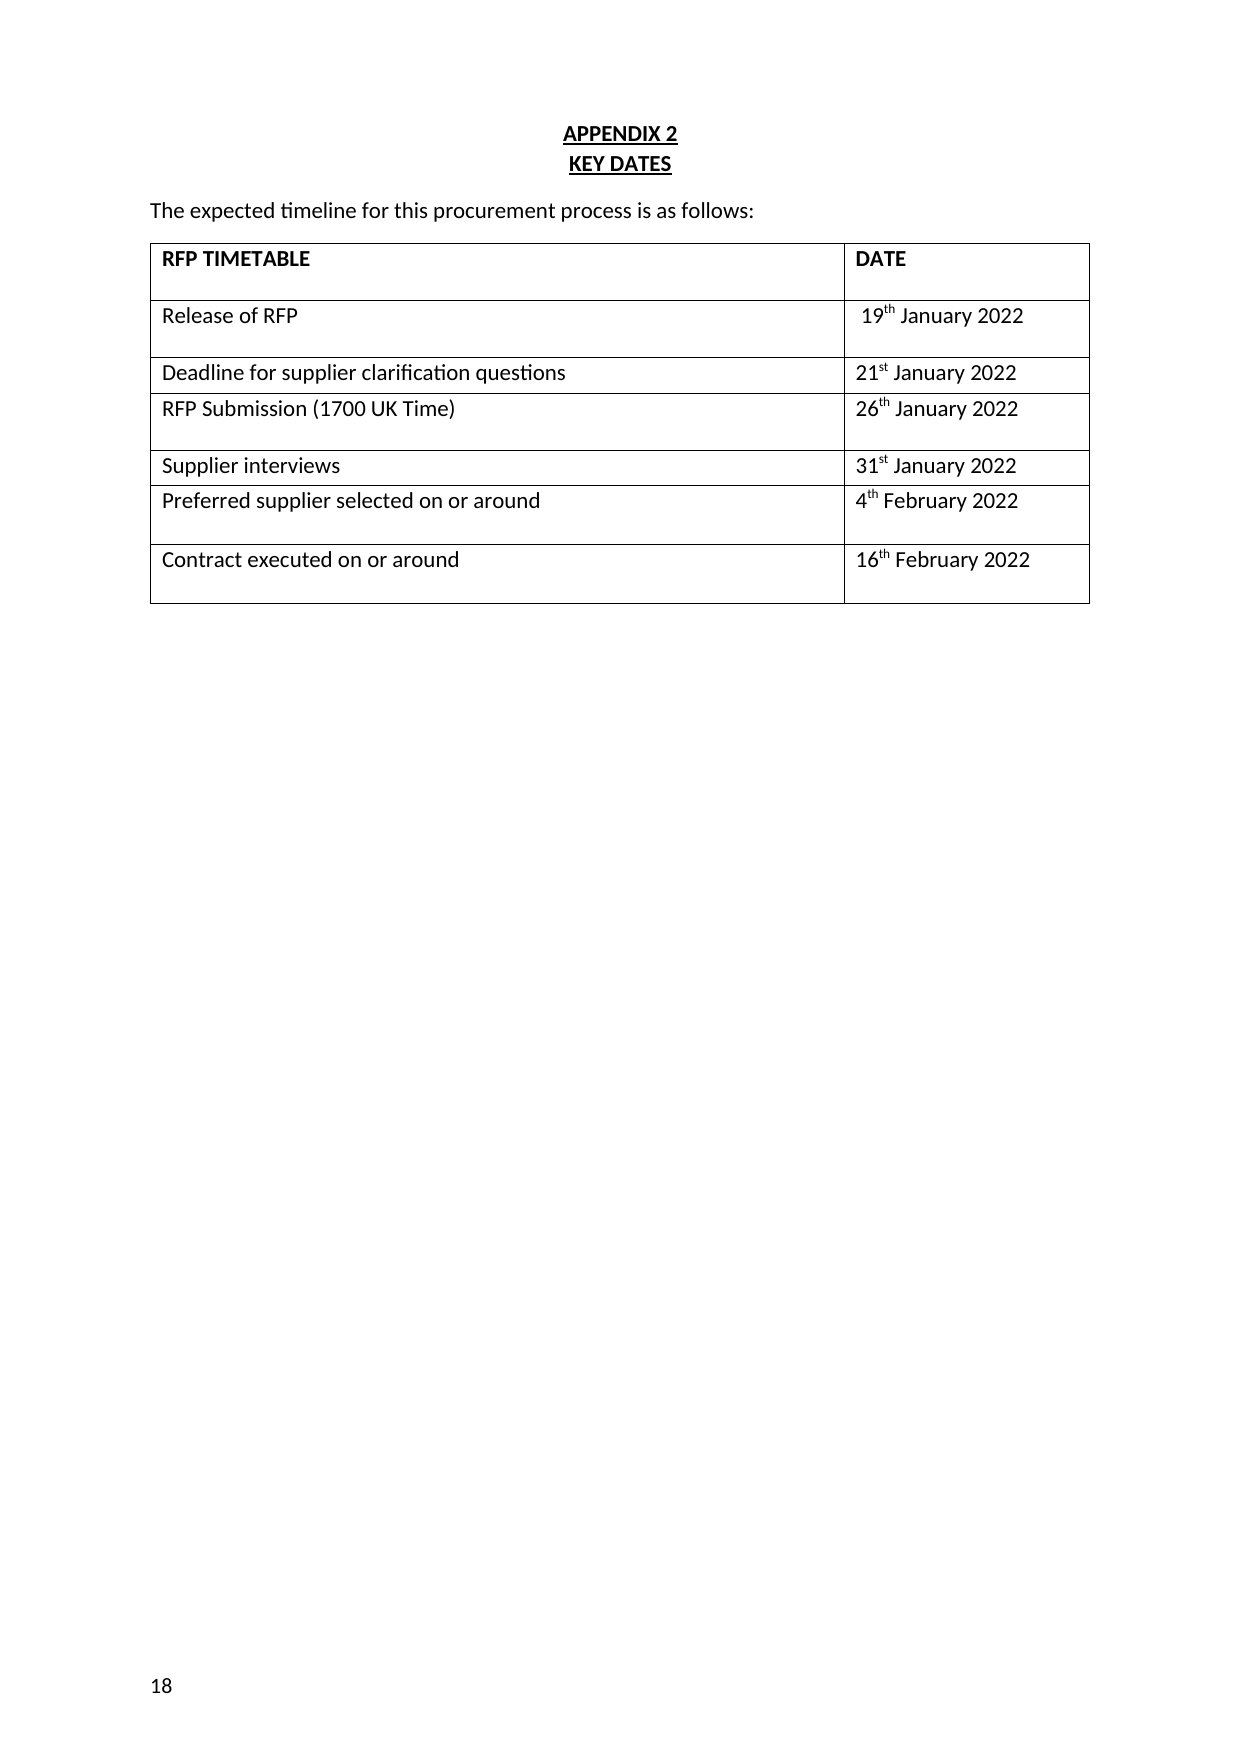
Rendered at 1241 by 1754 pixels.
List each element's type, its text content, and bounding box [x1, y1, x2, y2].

table_cell 16th February 2022 [845, 545, 1089, 603]
table_cell Release of RFP [151, 301, 844, 357]
table_header DATE [845, 244, 1089, 300]
table_cell Contract executed on or around [151, 545, 844, 603]
text The expected timeline for this procurement process is as follows: [150, 196, 1090, 224]
table_header RFP TIMETABLE [151, 244, 844, 300]
table_cell 31st January 2022 [845, 451, 1089, 485]
text APPENDIX 2 KEY DATES [150, 119, 1090, 177]
table_cell 26th January 2022 [845, 394, 1089, 450]
table_cell 21st January 2022 [845, 358, 1089, 393]
table_cell Supplier interviews [151, 451, 844, 485]
table_cell 19th January 2022 [845, 301, 1089, 357]
table_cell 4th February 2022 [845, 486, 1089, 544]
table_cell Preferred supplier selected on or around [151, 486, 844, 544]
table_cell RFP Submission (1700 UK Time) [151, 394, 844, 450]
table_cell Deadline for supplier clarification questions [151, 358, 844, 393]
